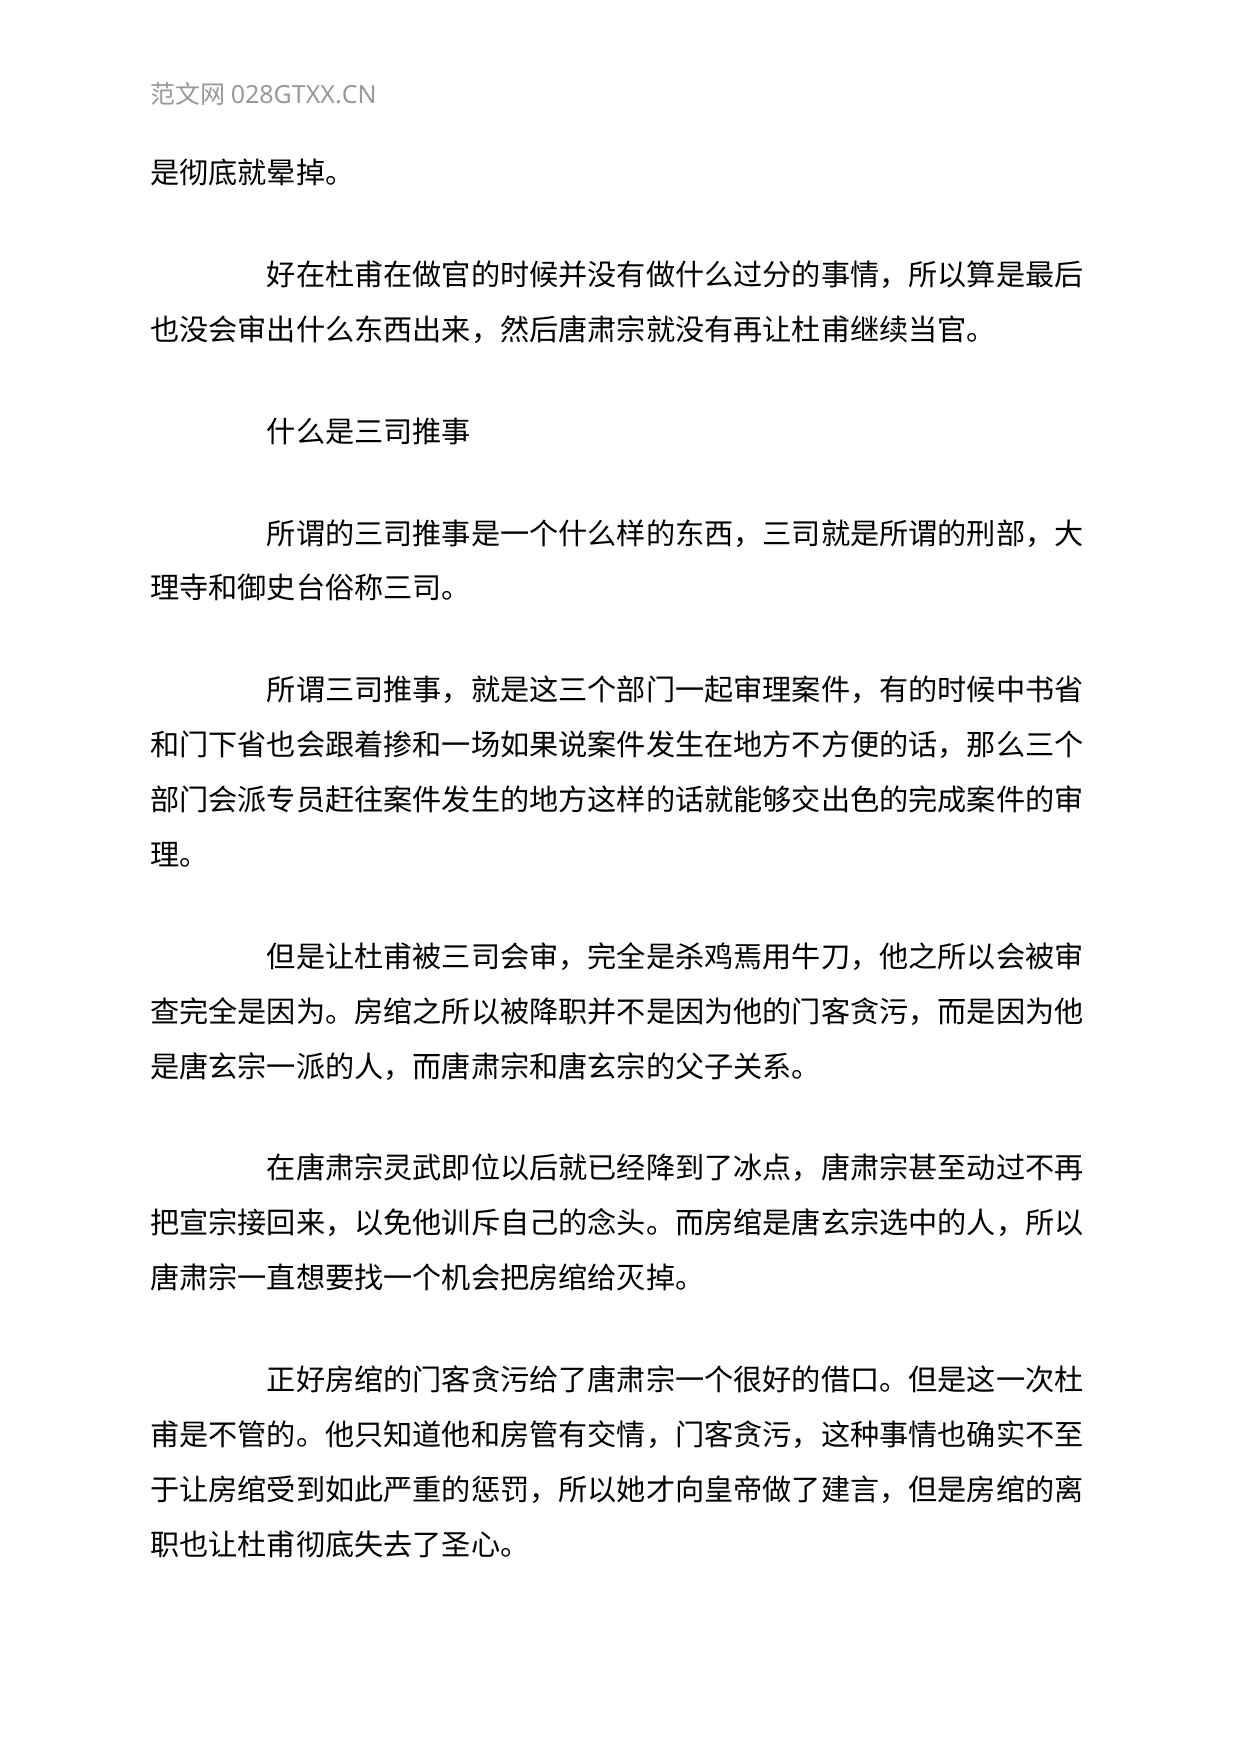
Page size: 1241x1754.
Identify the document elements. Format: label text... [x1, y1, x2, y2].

text 好在杜甫在做官的时候并没有做什么过分的事情，所以算是最后也没会审出什么东西出来，然后唐肃宗就没有再让杜甫继续当官。 [150, 252, 1090, 349]
text 什么是三司推事 [150, 408, 1090, 451]
text 但是让杜甫被三司会审，完全是杀鸡焉用牛刀，他之所以会被审查完全是因为。房绾之所以被降职并不是因为他的门客贪污，而是因为他是唐玄宗一派的人，而唐肃宗和唐玄宗的父子关系。 [150, 933, 1090, 1085]
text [150, 150, 1090, 192]
text 在唐肃宗灵武即位以后就已经降到了冰点，唐肃宗甚至动过不再把宣宗接回来，以免他训斥自己的念头。而房绾是唐玄宗选中的人，所以唐肃宗一直想要找一个机会把房绾给灭掉。 [150, 1145, 1090, 1297]
text 正好房绾的门客贪污给了唐肃宗一个很好的借口。但是这一次杜甫是不管的。他只知道他和房管有交情，门客贪污，这种事情也确实不至于让房绾受到如此严重的惩罚，所以她才向皇帝做了建言，但是房绾的离职也让杜甫彻底失去了圣心。 [150, 1356, 1090, 1563]
text 所谓三司推事，就是这三个部门一起审理案件，有的时候中书省和门下省也会跟着掺和一场如果说案件发生在地方不方便的话，那么三个部门会派专员赶往案件发生的地方这样的话就能够交出色的完成案件的审理。 [150, 667, 1090, 874]
text 所谓的三司推事是一个什么样的东西，三司就是所谓的刑部，大理寺和御史台俗称三司。 [150, 510, 1090, 607]
